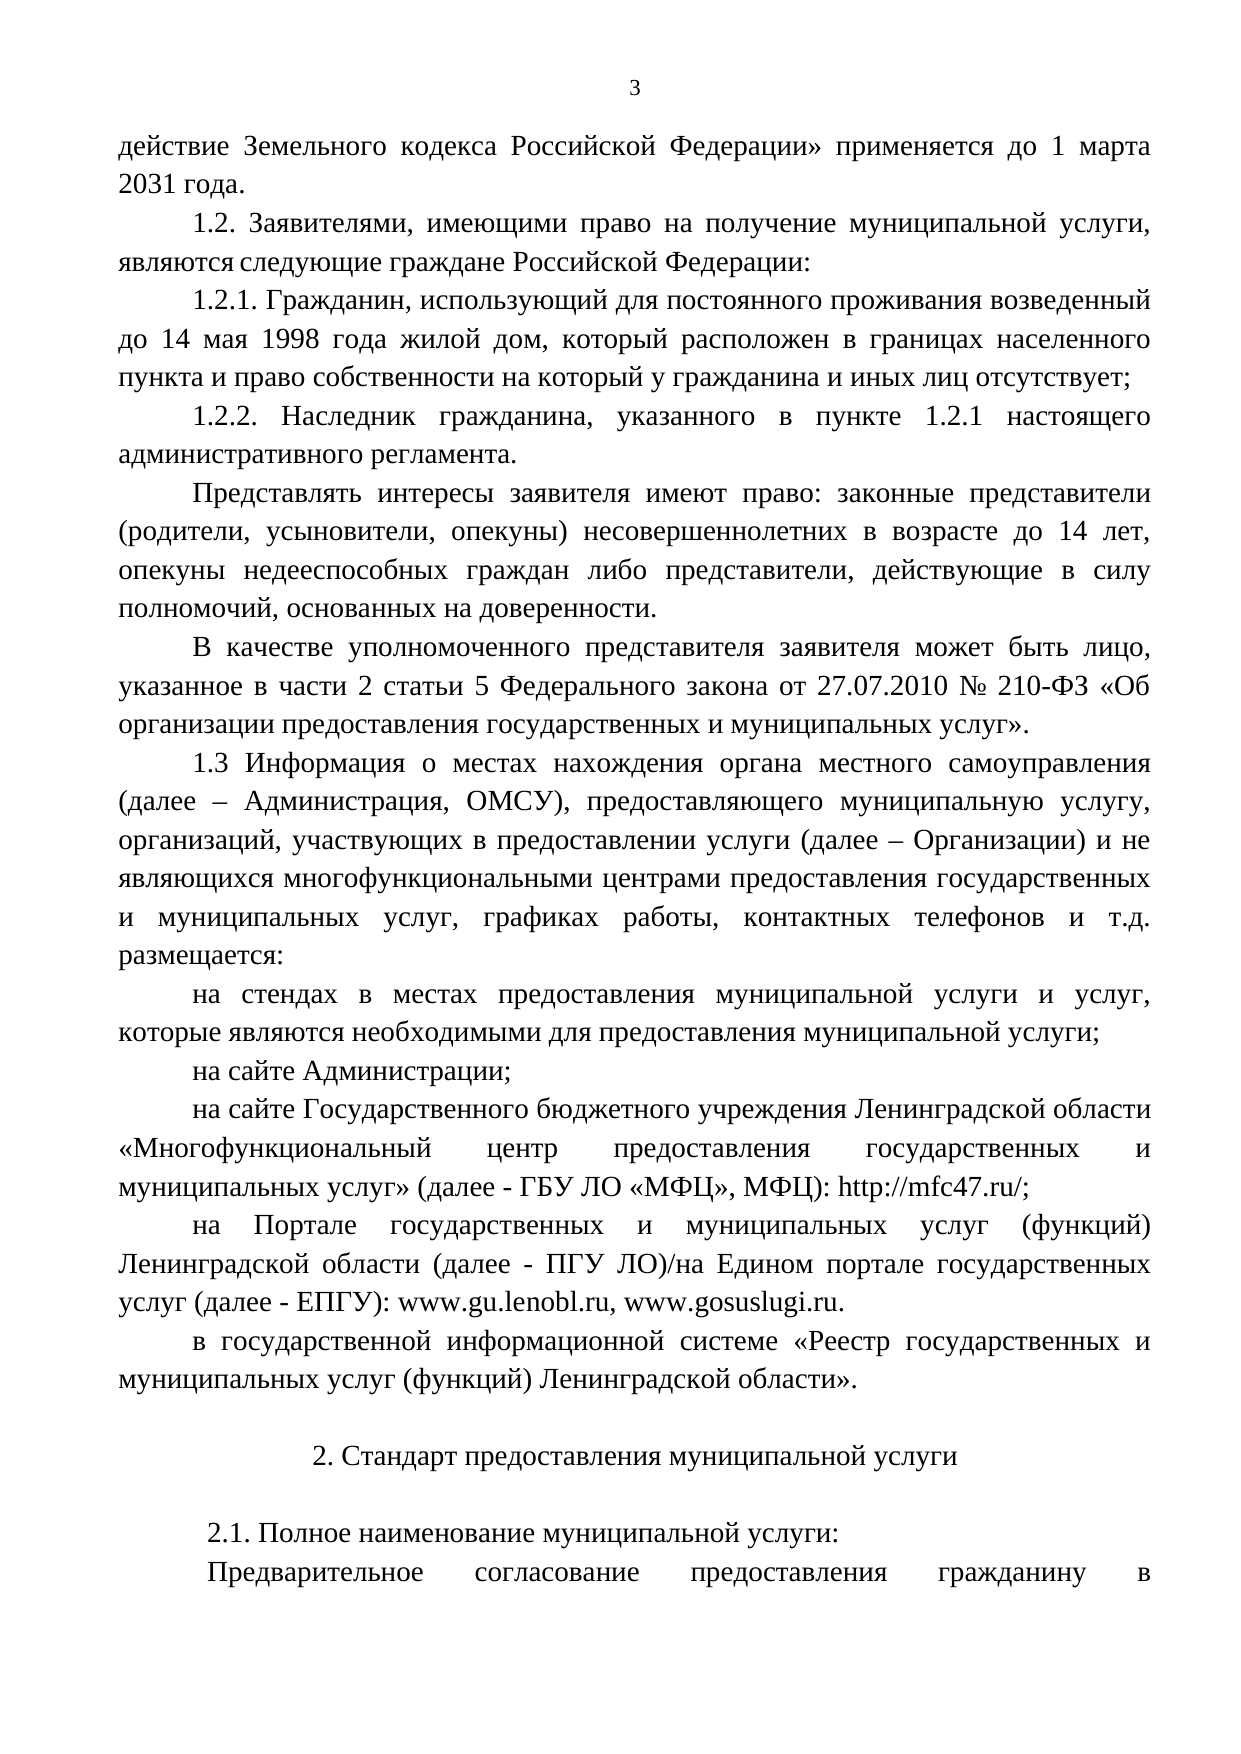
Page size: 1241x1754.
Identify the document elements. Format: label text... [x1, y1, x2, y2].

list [118, 128, 1152, 200]
list 1.2. Заявителями, имеющими право на получение муниципальной услуги, являются следующие граждане Российской Федерации: [118, 205, 1152, 277]
text на сайте Администрации; [118, 1053, 1152, 1087]
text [118, 1554, 1152, 1588]
text на стендах в местах предоставления муниципальной услуги и услуг, которые являются необходимыми для предоставления муниципальной услуги; [118, 976, 1152, 1048]
text на Портале государственных и муниципальных услуг (функций) Ленинградской области (далее - ПГУ ЛО)/на Едином портале государственных услуг (далее - ЕПГУ): www.gu.lenobl.ru, www.gosuslugi.ru. [118, 1207, 1152, 1318]
text В качестве уполномоченного представителя заявителя может быть лицо, указанное в части 2 статьи 5 Федерального закона от 27.07.2010 № 210-ФЗ «Об организации предоставления государственных и муниципальных услуг». [118, 629, 1152, 740]
text 2.1. Полное наименование муниципальной услуги: [118, 1516, 1152, 1549]
text 2. Стандарт предоставления муниципальной услуги [118, 1438, 1152, 1472]
text 1.2.2. Наследник гражданина, указанного в пункте 1.2.1 настоящего административного регламента. [118, 398, 1152, 470]
text Представлять интересы заявителя имеют право: законные представители (родители, усыновители, опекуны) несовершеннолетних в возрасте до 14 лет, опекуны недееспособных граждан либо представители, действующие в силу полномочий, основанных на доверенности. [118, 475, 1152, 624]
text 1.2.1. Гражданин, использующий для постоянного проживания возведенный до 14 мая 1998 года жилой дом, который расположен в границах населенного пункта и право собственности на который у гражданина и иных лиц отсутствует; [118, 282, 1152, 393]
text на сайте Государственного бюджетного учреждения Ленинградской области «Многофункциональный центр предоставления государственных и муниципальных услуг» (далее - ГБУ ЛО «МФЦ», МФЦ): http://mfc47.ru/; [118, 1092, 1152, 1202]
text в государственной информационной системе «Реестр государственных и муниципальных услуг (функций) Ленинградской области». [118, 1323, 1152, 1395]
text 1.3 Информация о местах нахождения органа местного самоуправления (далее – Администрация, ОМСУ), предоставляющего муниципальную услугу, организаций, участвующих в предоставлении услуги (далее – Организации) и не являющихся многофункциональными центрами предоставления государственных и муниципальных услуг, графиках работы, контактных телефонов и т.д. размещается: [118, 745, 1152, 971]
